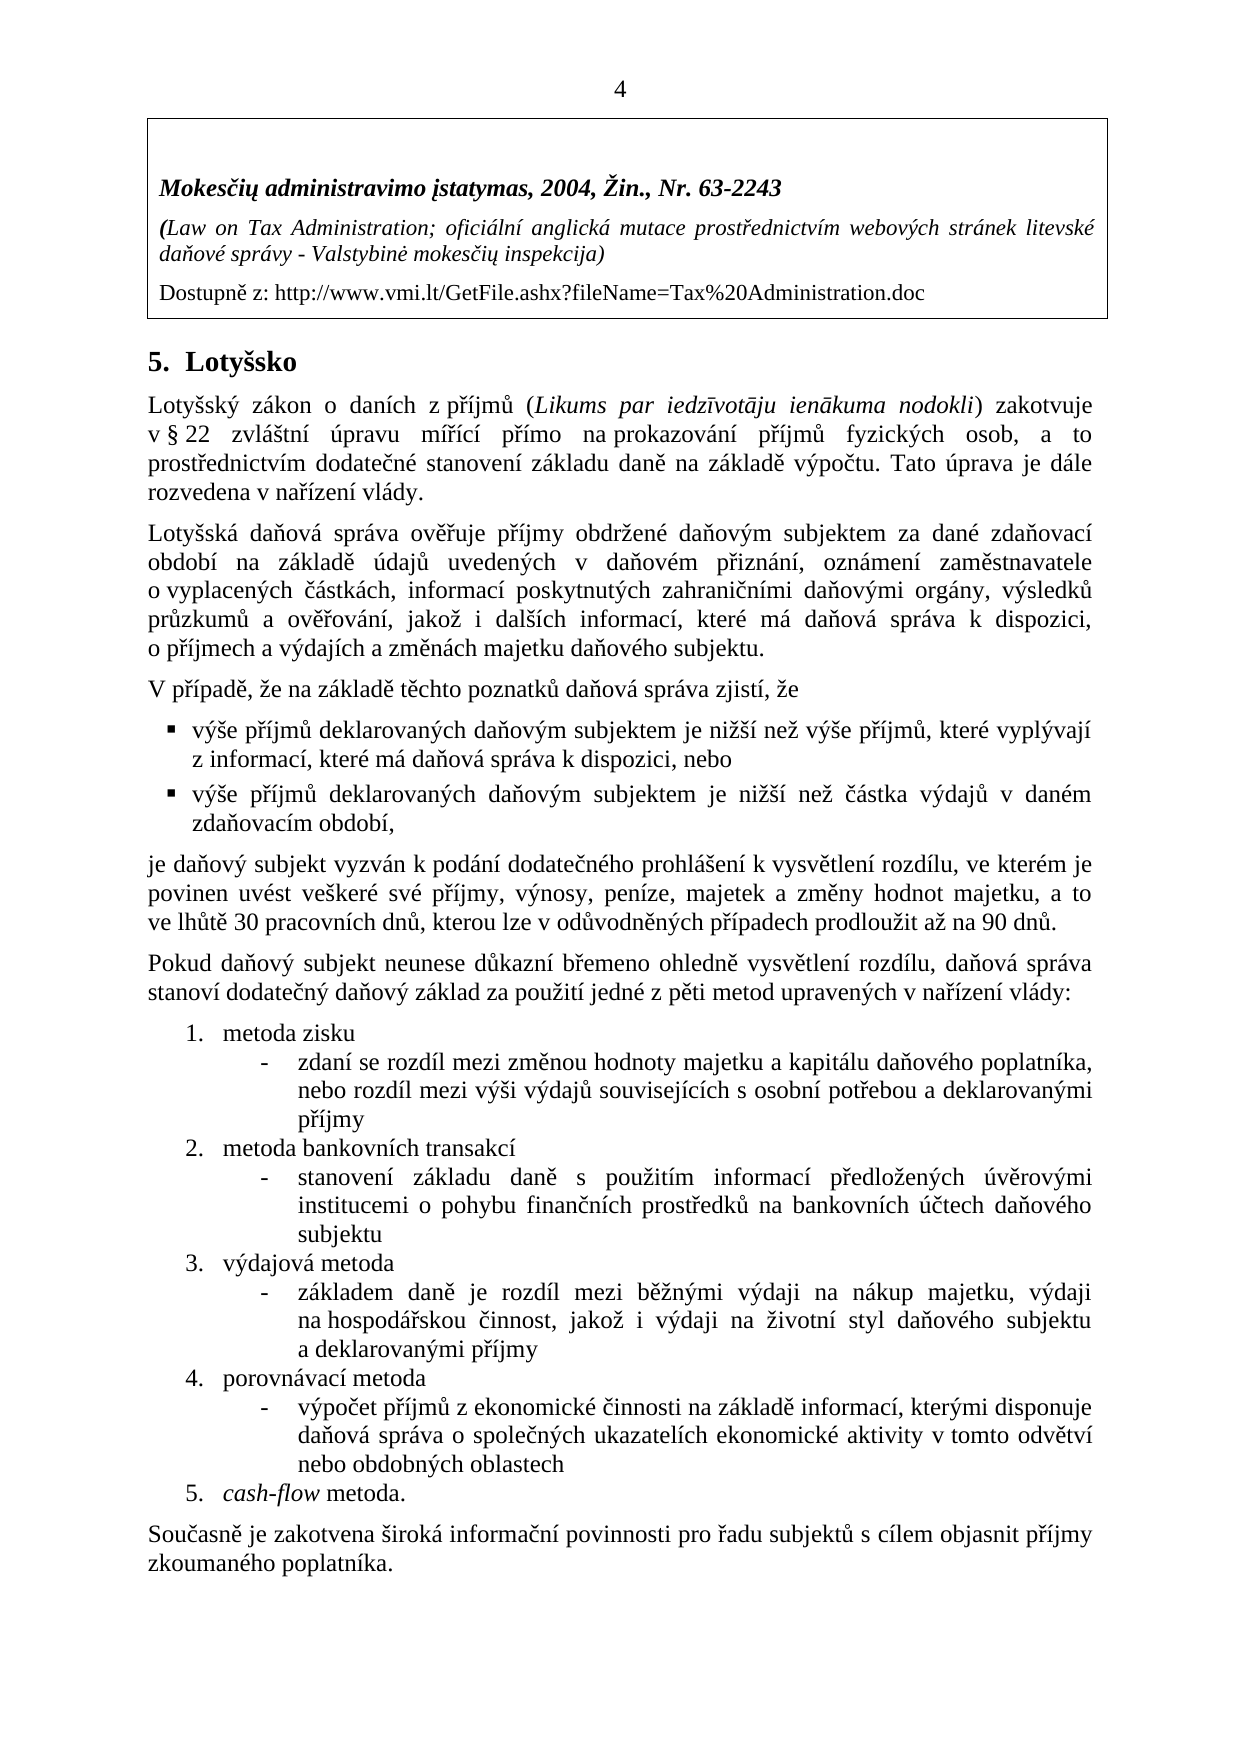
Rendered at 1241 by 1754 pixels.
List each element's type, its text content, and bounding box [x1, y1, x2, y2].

text Lotyšská daňová správa ověřuje příjmy obdržené daňovým subjektem za dané zdaňovací období na základě údajů uvedených v daňovém přiznání, oznámení zaměstnavatele o vyplacených částkách, informací poskytnutých zahraničními daňovými orgány, výsledků průzkumů a ověřování, jakož i dalších informací, které má daňová správa k dispozici, o příjmech a výdajích a změnách majetku daňového subjektu. [148, 518, 1093, 662]
list cash-flow metoda. [185, 1478, 1093, 1507]
list porovnávací metoda [185, 1363, 1093, 1392]
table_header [148, 119, 1107, 318]
list výpočet příjmů z ekonomické činnosti na základě informací, kterými disponuje daňová správa o společných ukazatelích ekonomické aktivity v tomto odvětví nebo obdobných oblastech [260, 1392, 1093, 1478]
text Pokud daňový subjekt neunese důkazní břemeno ohledně vysvětlení rozdílu, daňová správa stanoví dodatečný daňový základ za použití jedné z pěti metod upravených v nařízení vlády: [148, 948, 1093, 1005]
list výše příjmů deklarovaných daňovým subjektem je nižší než částka výdajů v daném zdaňovacím období, [165, 779, 1093, 837]
list základem daně je rozdíl mezi běžnými výdaji na nákup majetku, výdaji na hospodářskou činnost, jakož i výdaji na životní styl daňového subjektu a deklarovanými příjmy [260, 1277, 1093, 1363]
text Současně je zakotvena široká informační povinnosti pro řadu subjektů s cílem objasnit příjmy zkoumaného poplatníka. [148, 1519, 1093, 1577]
list metoda bankovních transakcí [185, 1133, 1093, 1162]
list výše příjmů deklarovaných daňovým subjektem je nižší než výše příjmů, které vyplývají z informací, které má daňová správa k dispozici, nebo [165, 715, 1093, 773]
list zdaní se rozdíl mezi změnou hodnoty majetku a kapitálu daňového poplatníka, nebo rozdíl mezi výši výdajů souvisejících s osobní potřebou a deklarovanými příjmy [260, 1047, 1093, 1133]
text Lotyšský zákon o daních z příjmů (Likums par iedzīvotāju ienākuma nodokli) zakotvuje v § 22 zvláštní úpravu mířící přímo na prokazování příjmů fyzických osob, a to prostřednictvím dodatečné stanovení základu daně na základě výpočtu. Tato úprava je dále rozvedena v nařízení vlády. [148, 390, 1093, 505]
text V případě, že na základě těchto poznatků daňová správa zjistí, že [148, 674, 1093, 703]
text je daňový subjekt vyzván k podání dodatečného prohlášení k vysvětlení rozdílu, ve kterém je povinen uvést veškeré své příjmy, výnosy, peníze, majetek a změny hodnot majetku, a to ve lhůtě 30 pracovních dnů, kterou lze v odůvodněných případech prodloužit až na 90 dnů. [148, 849, 1093, 935]
subtitle Lotyšsko [148, 344, 1093, 378]
list metoda zisku [185, 1018, 1093, 1047]
list stanovení základu daně s použitím informací předložených úvěrovými institucemi o pohybu finančních prostředků na bankovních účtech daňového subjektu [260, 1162, 1093, 1248]
list výdajová metoda [185, 1248, 1093, 1277]
